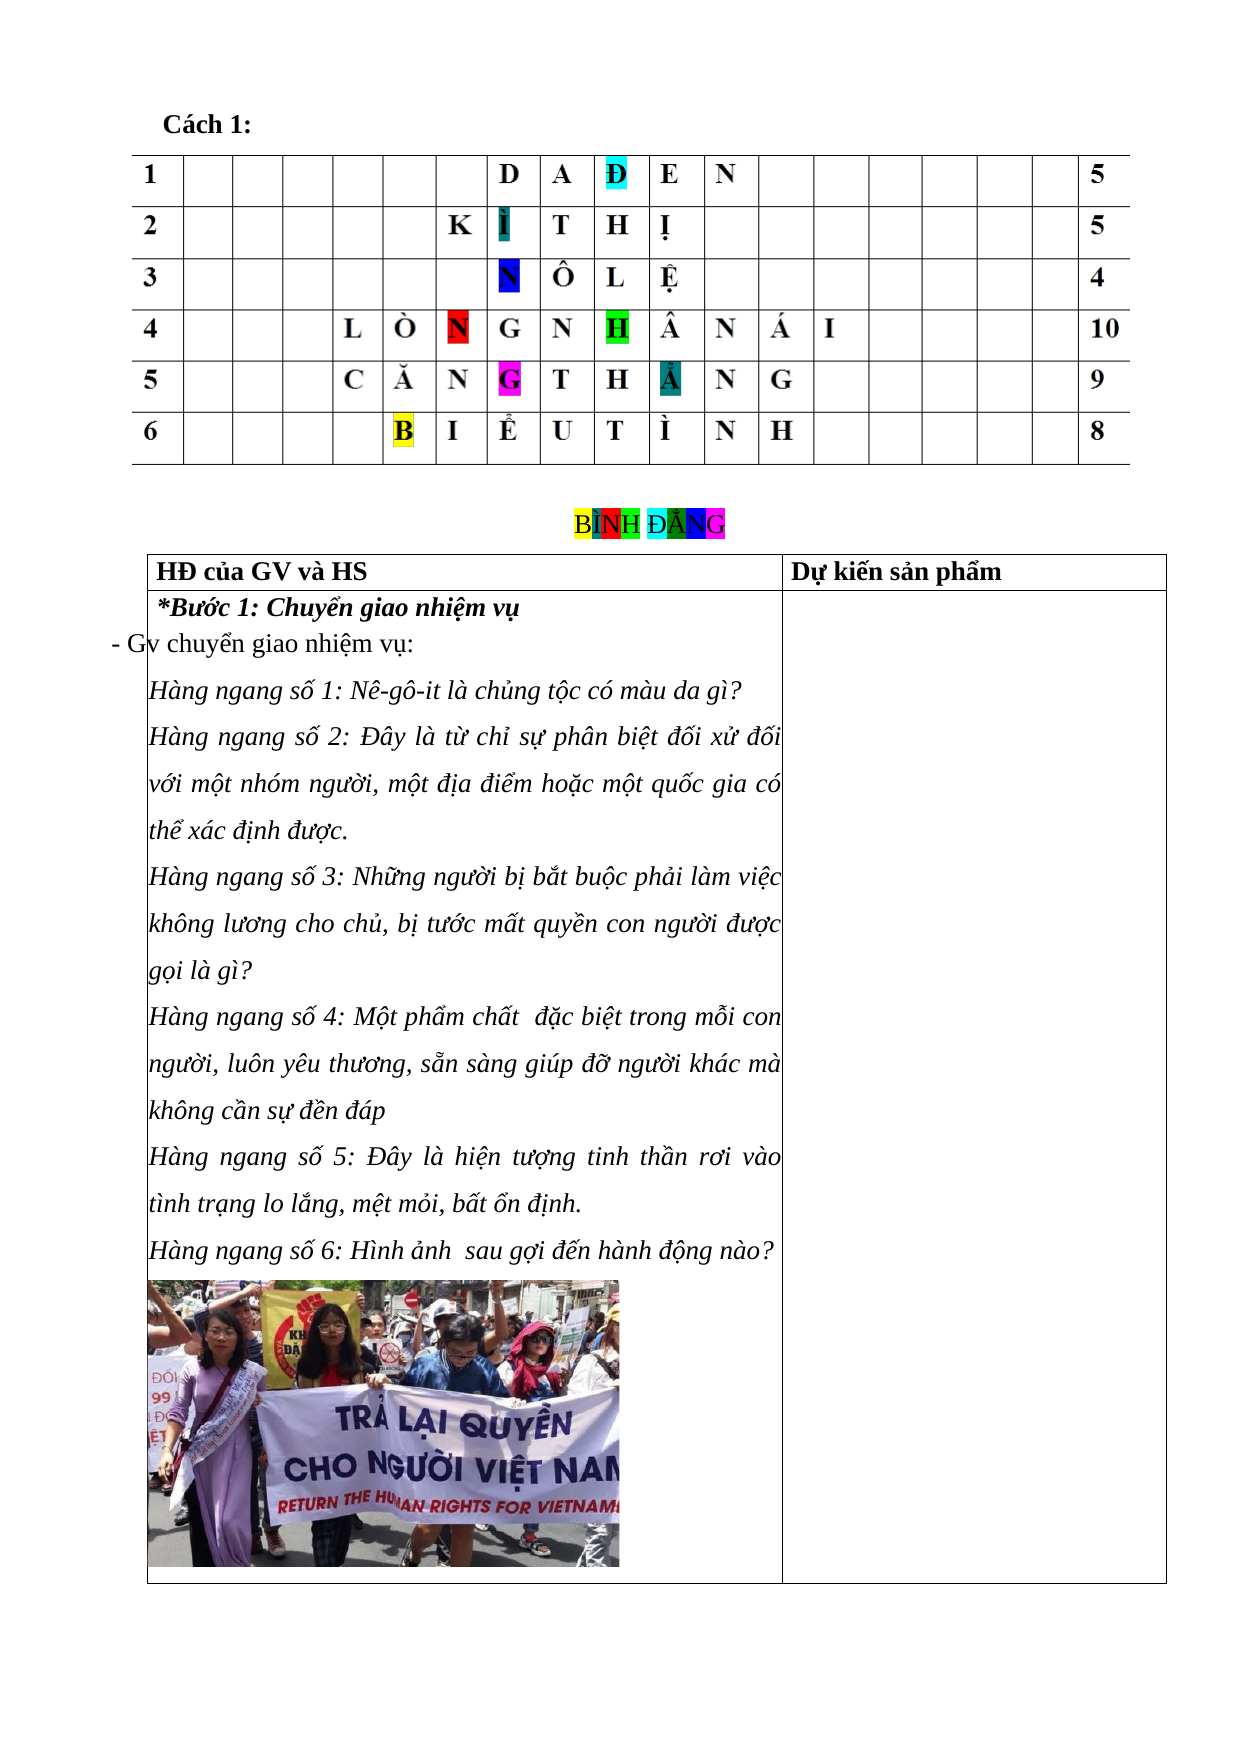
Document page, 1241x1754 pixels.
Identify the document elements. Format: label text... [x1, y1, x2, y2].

table_header Dự kiến sản phẩm [783, 555, 1166, 590]
text Cách 1: [148, 108, 1152, 140]
picture [132, 155, 1130, 493]
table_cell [148, 1078, 782, 1583]
picture [147, 1280, 620, 1567]
table_header HĐ của GV và HS [148, 555, 782, 590]
table_cell [783, 591, 1166, 1583]
